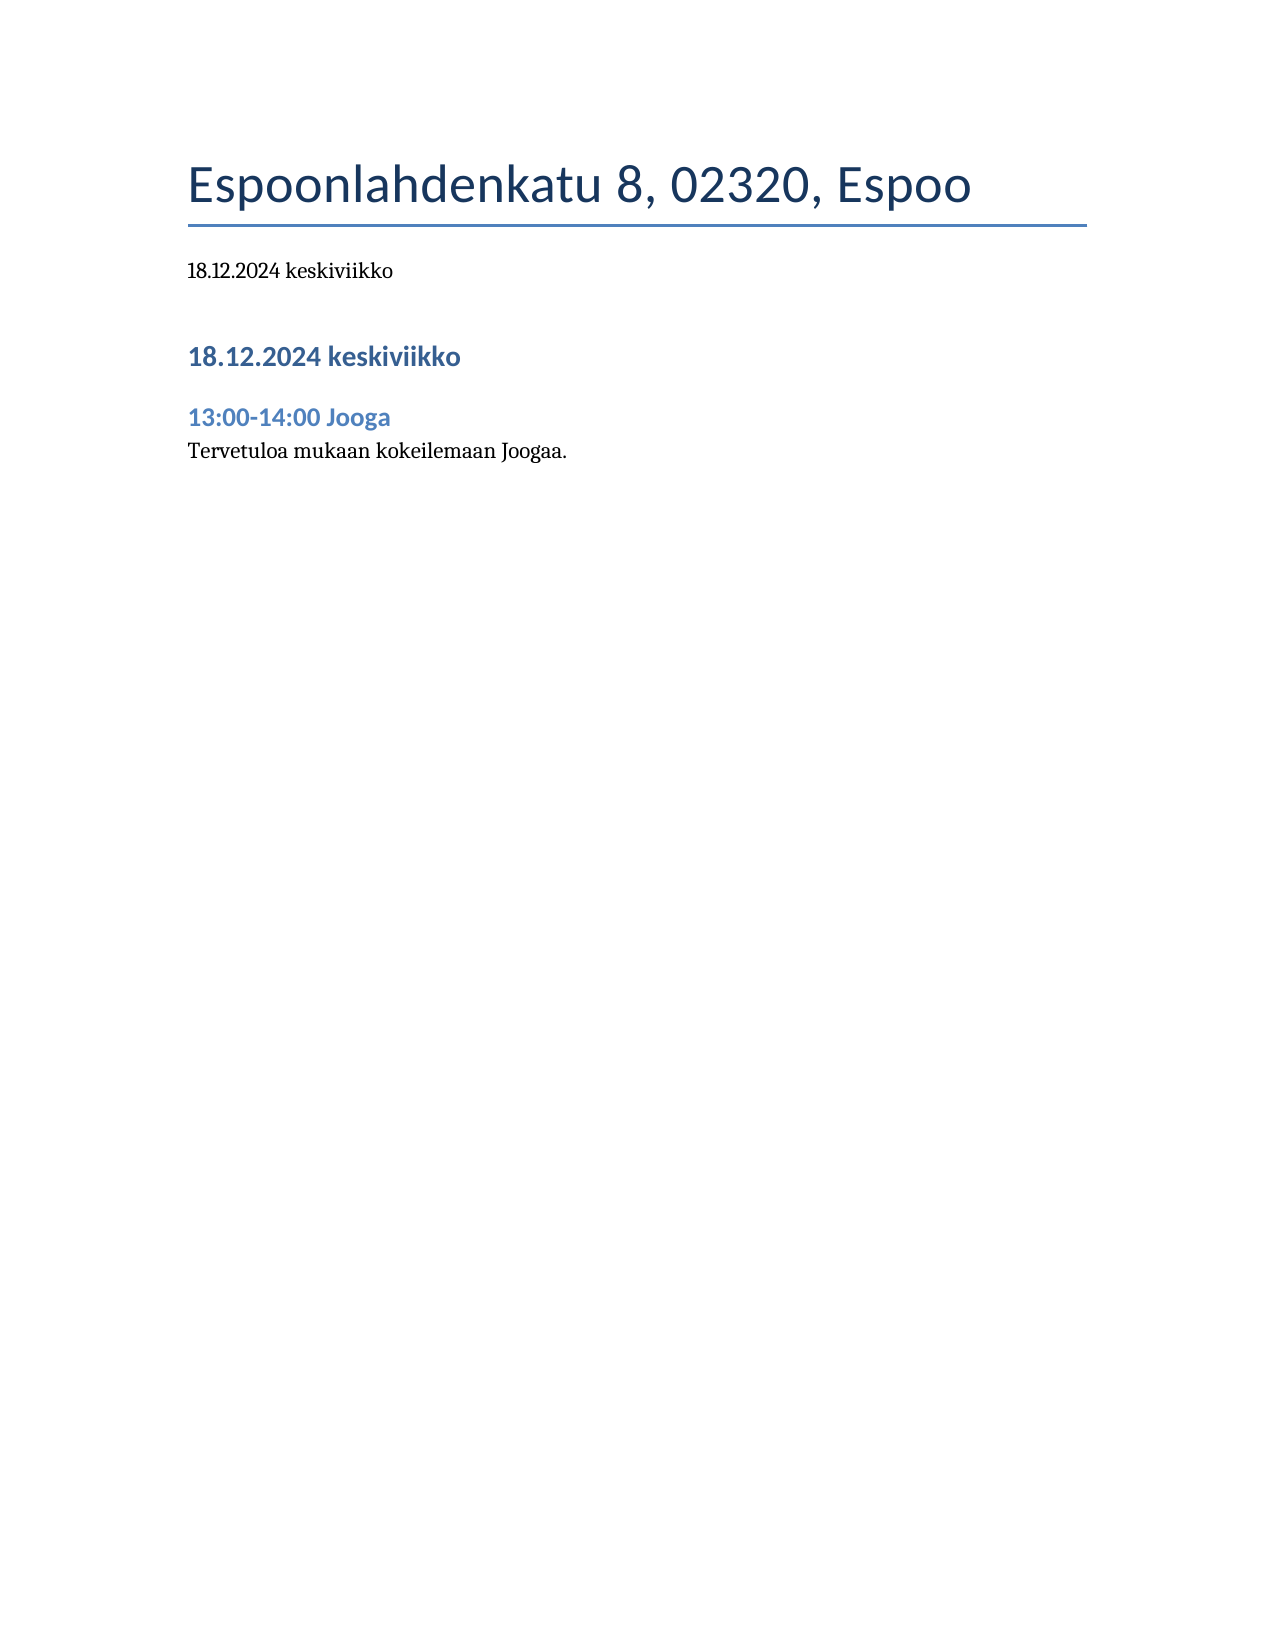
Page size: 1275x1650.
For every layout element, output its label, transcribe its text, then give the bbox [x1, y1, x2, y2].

subtitle 18.12.2024 keskiviikko [187, 338, 1087, 374]
text Tervetuloa mukaan kokeilemaan Joogaa. [187, 438, 1087, 464]
title Espoonlahdenkatu 8, 02320, Espoo [187, 150, 1087, 227]
subtitle 13:00-14:00 Jooga [187, 400, 1087, 433]
text 18.12.2024 keskiviikko [187, 258, 1087, 284]
